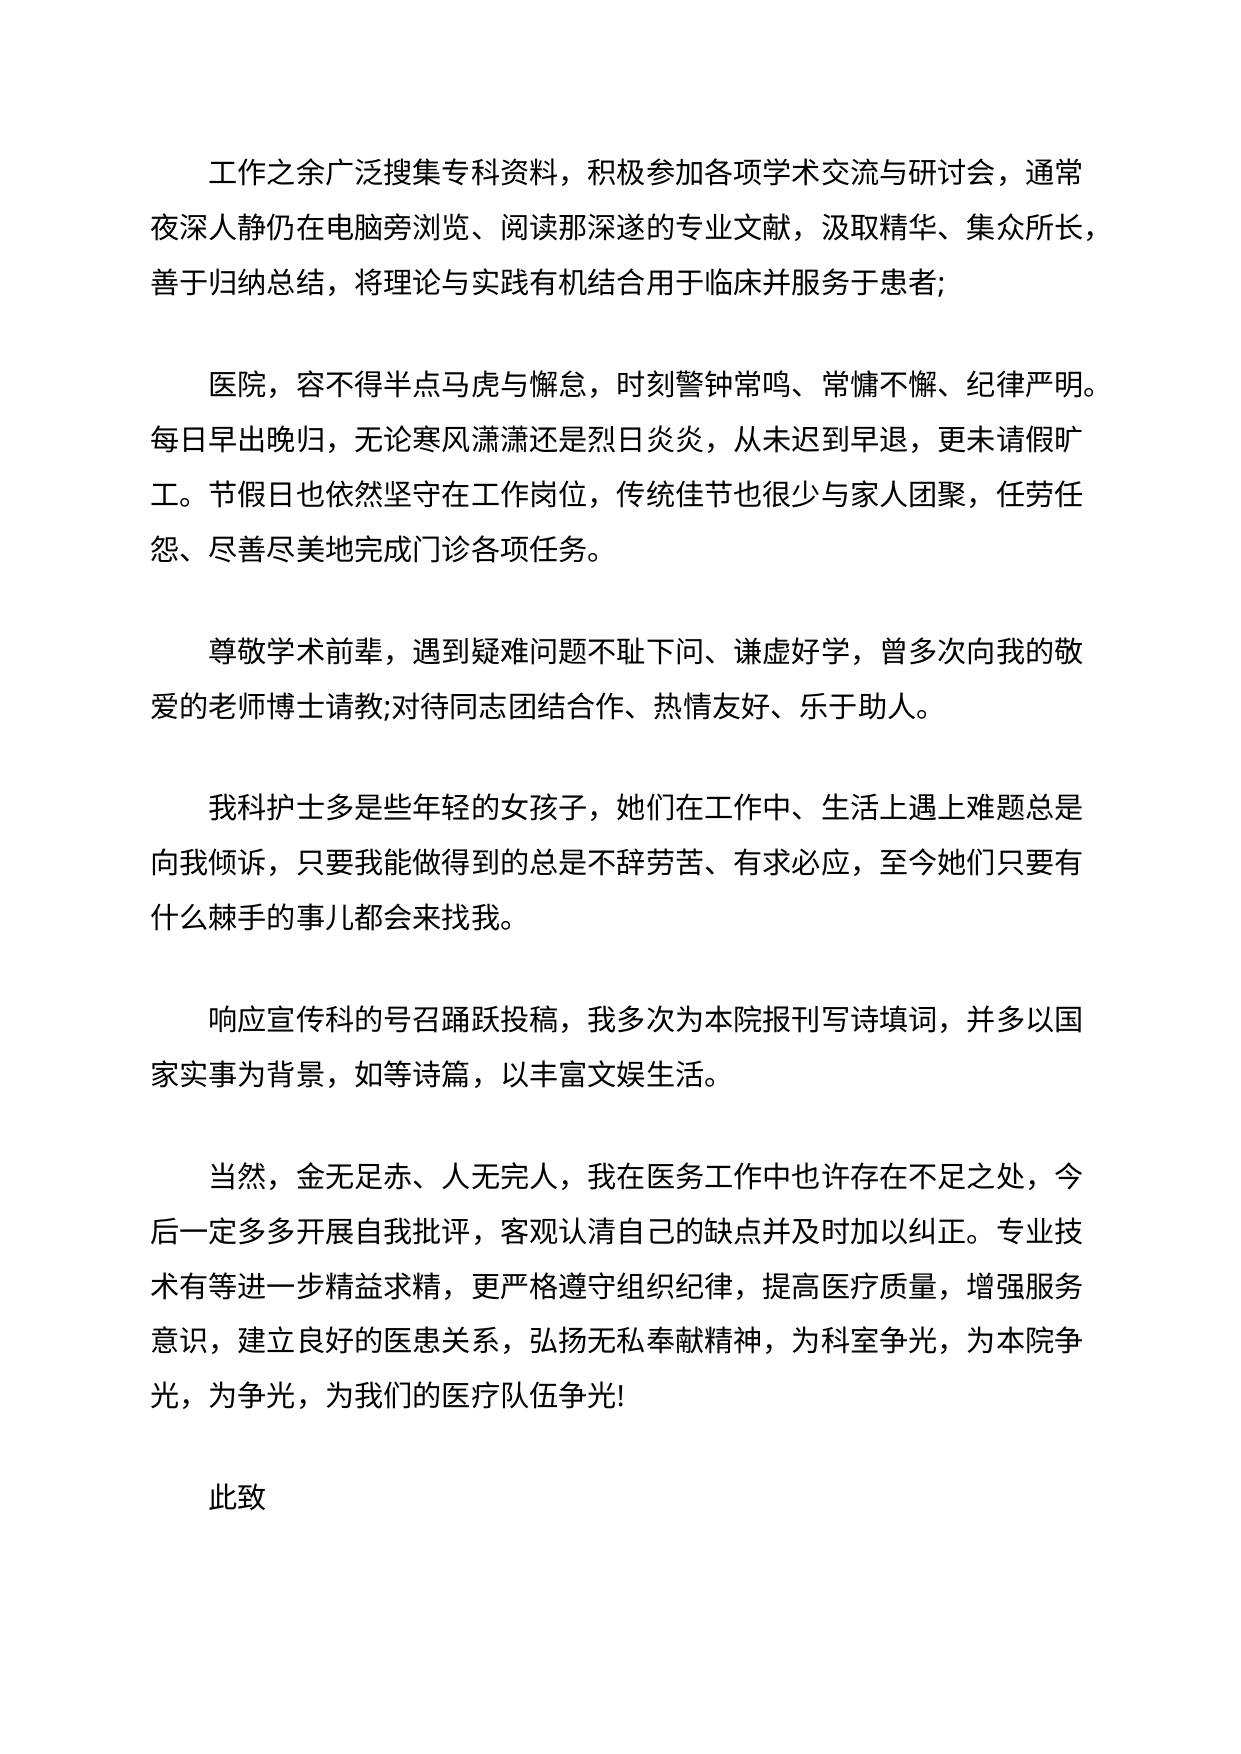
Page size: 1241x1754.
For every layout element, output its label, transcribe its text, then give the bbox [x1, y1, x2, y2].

text 工作之余广泛搜集专科资料，积极参加各项学术交流与研讨会，通常夜深人静仍在电脑旁浏览、阅读那深遂的专业文献，汲取精华、集众所长，善于归纳总结，将理论与实践有机结合用于临床并服务于患者; [150, 150, 1090, 302]
text 响应宣传科的号召踊跃投稿，我多次为本院报刊写诗填词，并多以国家实事为背景，如等诗篇，以丰富文娱生活。 [150, 997, 1090, 1094]
text 尊敬学术前辈，遇到疑难问题不耻下问、谦虚好学，曾多次向我的敬爱的老师博士请教;对待同志团结合作、热情友好、乐于助人。 [150, 628, 1090, 726]
text 此致 [150, 1475, 1090, 1517]
text 我科护士多是些年轻的女孩子，她们在工作中、生活上遇上难题总是向我倾诉，只要我能做得到的总是不辞劳苦、有求必应，至今她们只要有什么棘手的事儿都会来找我。 [150, 785, 1090, 937]
text 医院，容不得半点马虎与懈怠，时刻警钟常鸣、常慵不懈、纪律严明。每日早出晚归，无论寒风潇潇还是烈日炎炎，从未迟到早退，更未请假旷工。节假日也依然坚守在工作岗位，传统佳节也很少与家人团聚，任劳任怨、尽善尽美地完成门诊各项任务。 [150, 362, 1090, 569]
text 当然，金无足赤、人无完人，我在医务工作中也许存在不足之处，今后一定多多开展自我批评，客观认清自己的缺点并及时加以纠正。专业技术有等进一步精益求精，更严格遵守组织纪律，提高医疗质量，增强服务意识，建立良好的医患关系，弘扬无私奉献精神，为科室争光，为本院争光，为争光，为我们的医疗队伍争光! [150, 1153, 1090, 1415]
